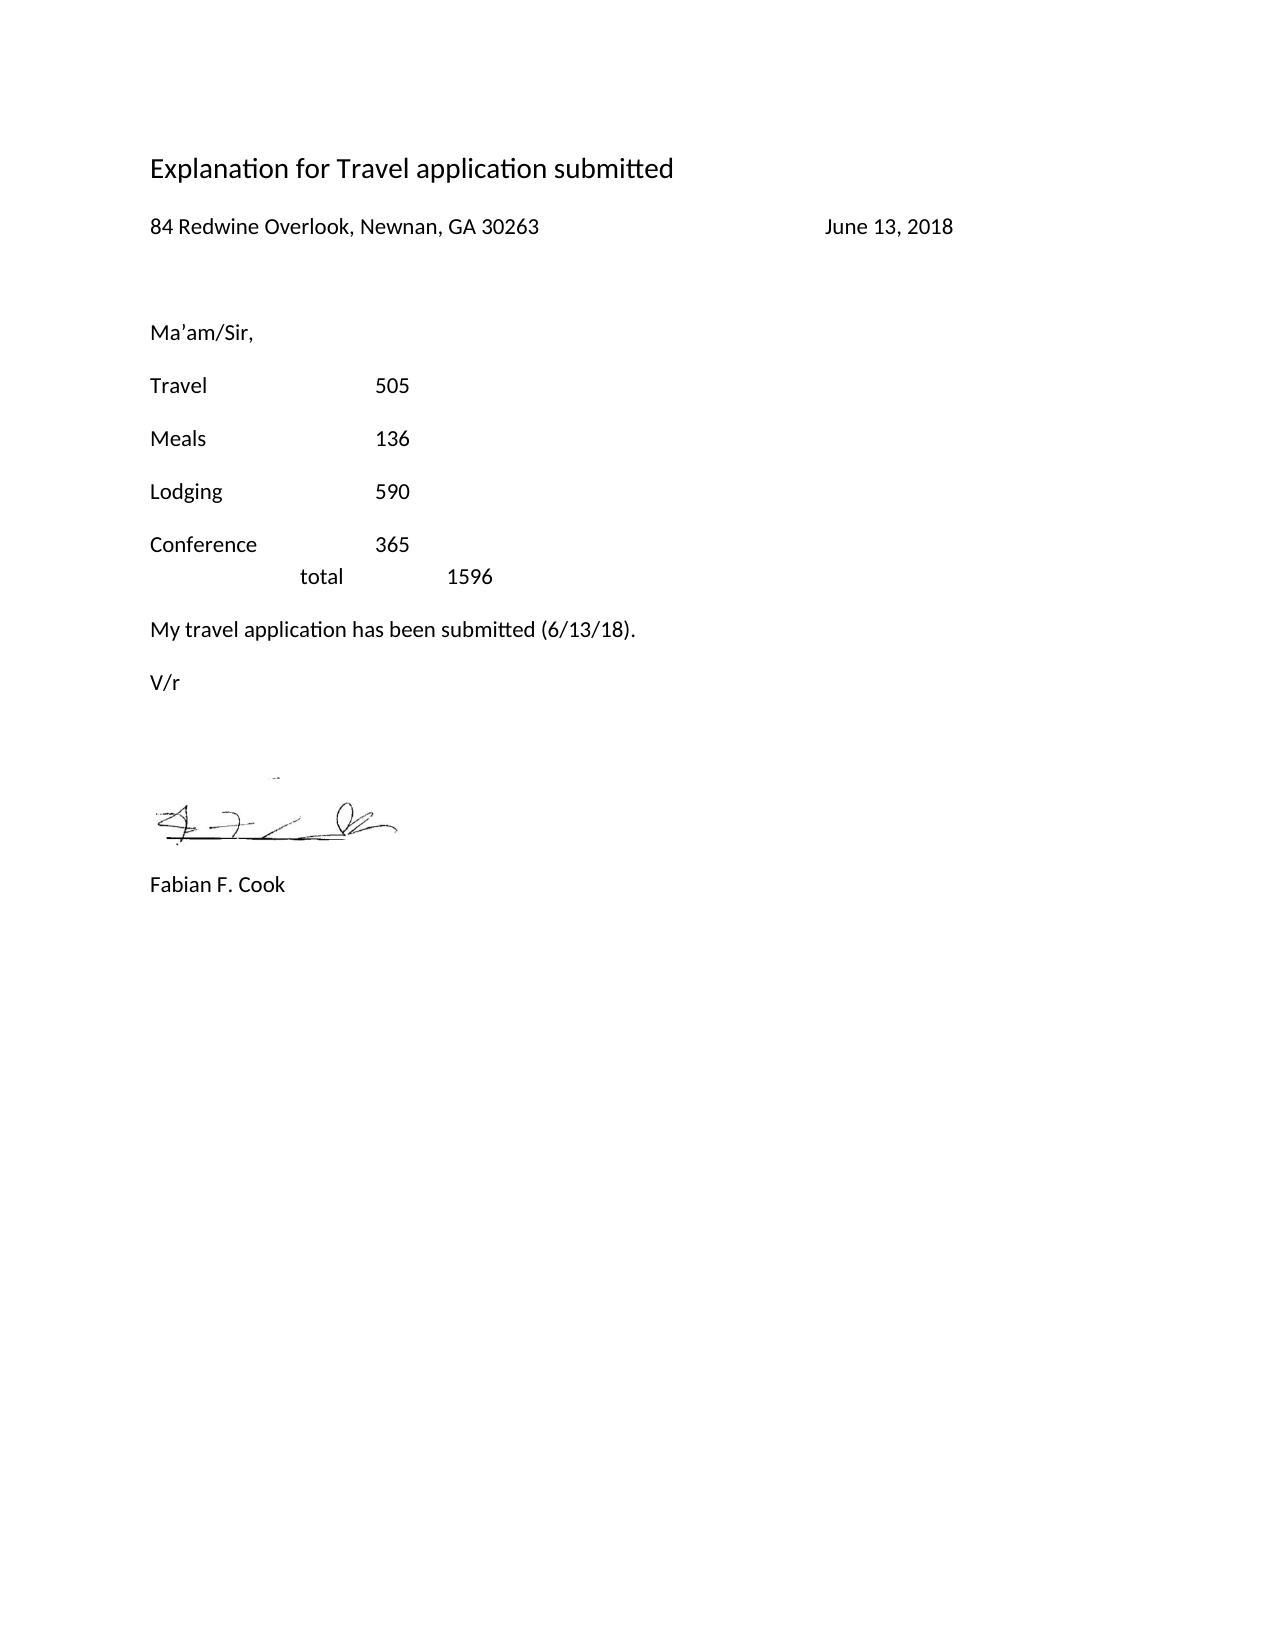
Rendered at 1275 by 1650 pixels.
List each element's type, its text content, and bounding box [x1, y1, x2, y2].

text V/r [150, 668, 1125, 696]
text Ma’am/Sir, [150, 318, 1125, 346]
text My travel application has been submitted (6/13/18). [150, 615, 1125, 643]
text Travel 505 [150, 371, 1125, 399]
text Lodging 590 [150, 477, 1125, 505]
text Explanation for Travel application submitted [150, 150, 1125, 186]
text 84 Redwine Overlook, Newnan, GA 30263 June 13, 2018 [150, 212, 1125, 240]
text Meals 136 [150, 424, 1125, 452]
text Conference 365 total 1596 [150, 530, 1125, 590]
text Fabian F. Cook [150, 870, 1125, 898]
picture [150, 774, 405, 846]
